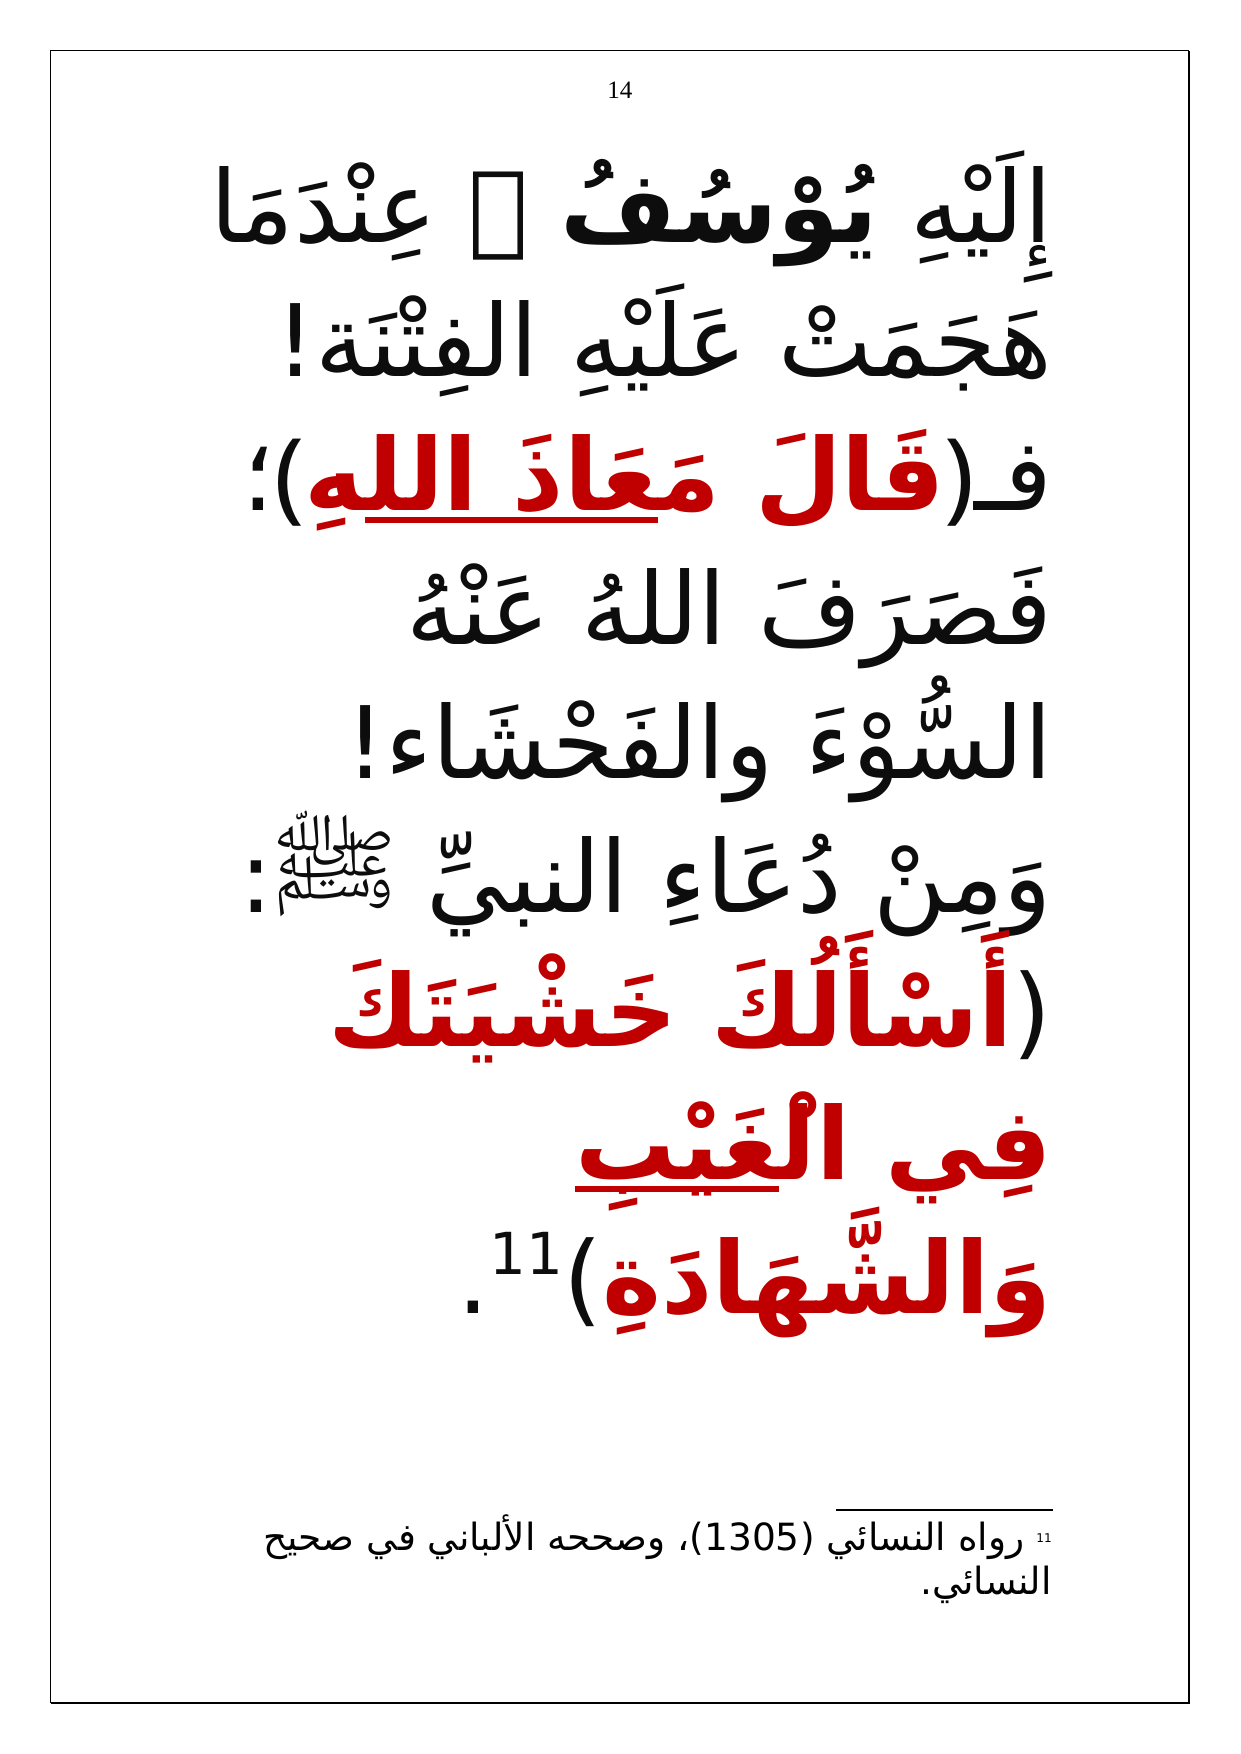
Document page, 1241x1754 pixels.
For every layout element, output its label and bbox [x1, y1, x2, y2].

text [187, 150, 1052, 1337]
